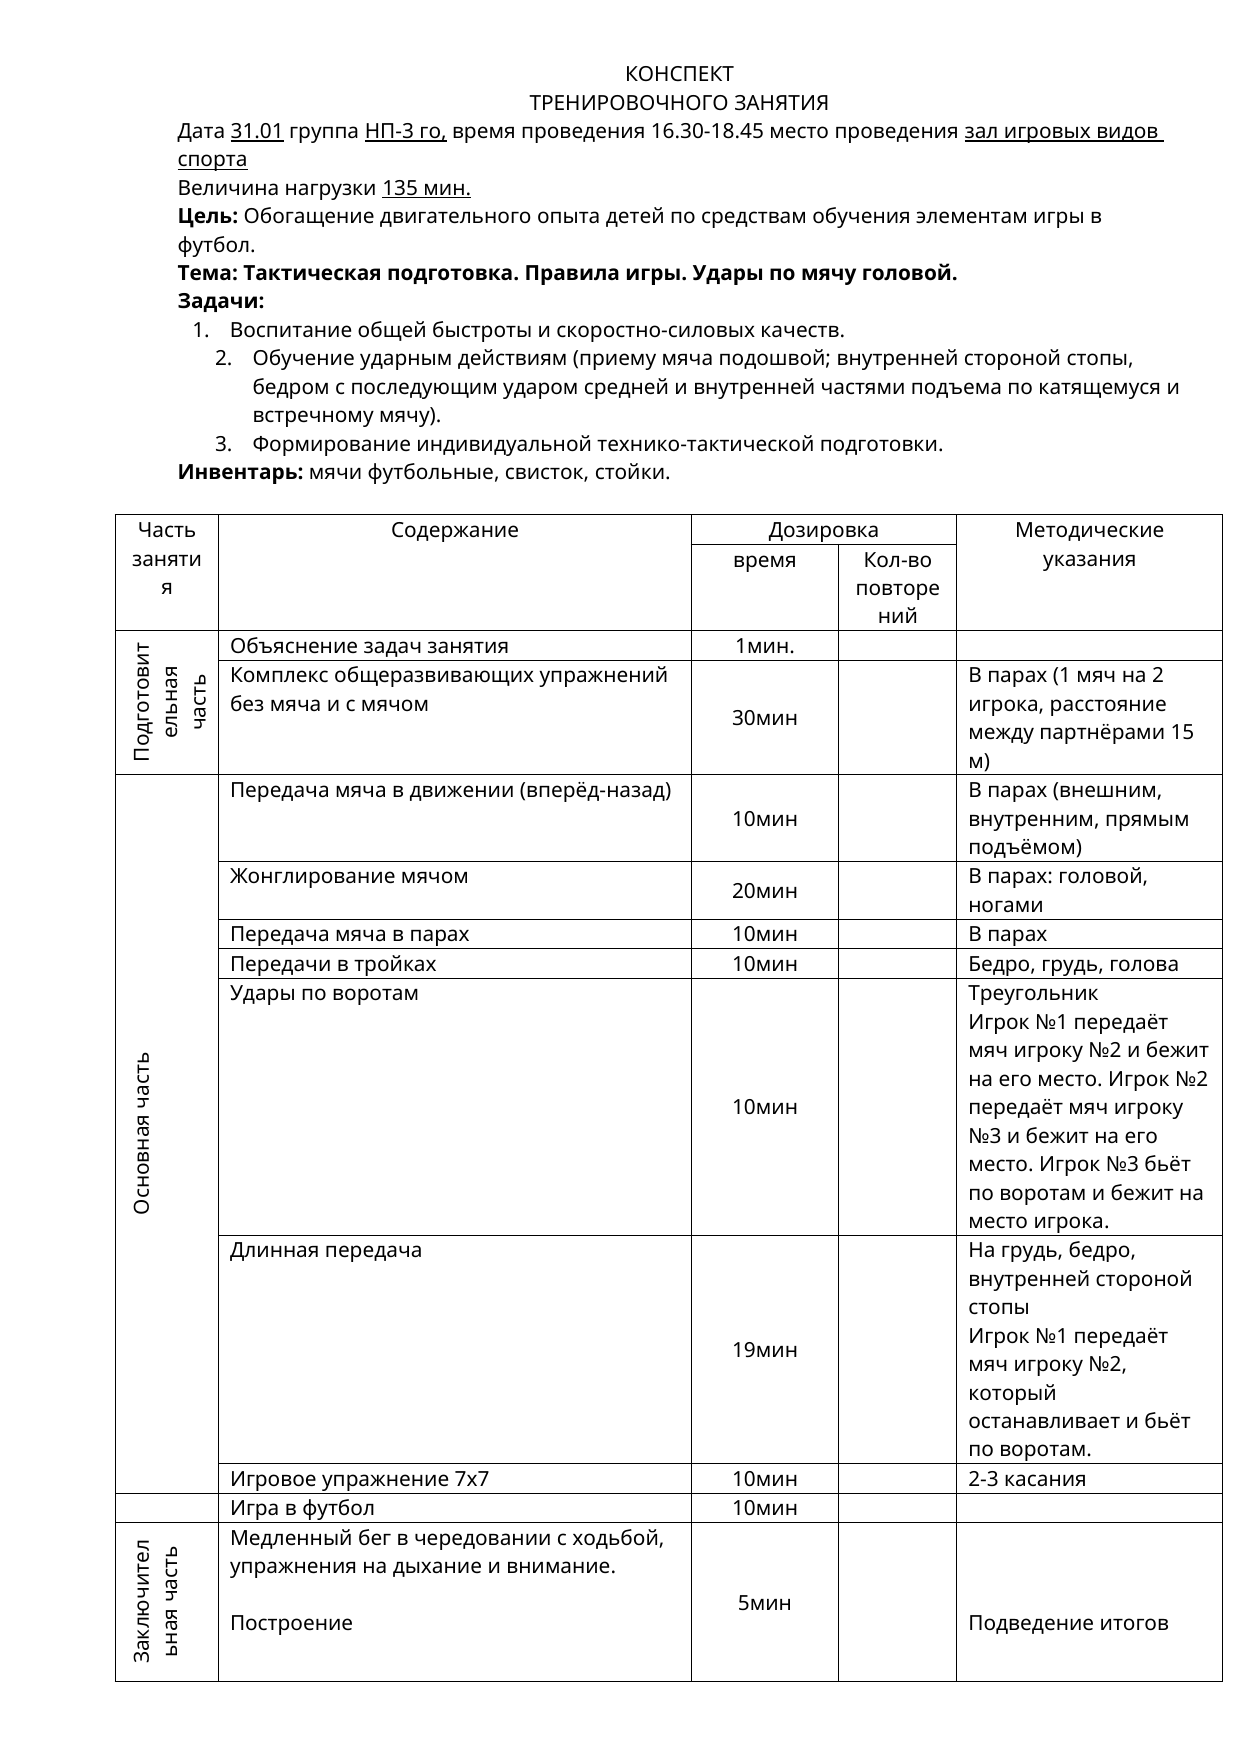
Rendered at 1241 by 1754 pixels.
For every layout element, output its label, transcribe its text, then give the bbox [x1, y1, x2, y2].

table_cell [839, 1523, 956, 1681]
table_cell [839, 1236, 956, 1463]
table_cell Подготовительная часть [116, 631, 218, 774]
table_cell 30мин [692, 661, 838, 774]
table_cell Основная часть [116, 775, 218, 1492]
table_header Часть занятия [116, 515, 218, 630]
text Инвентарь: мячи футбольные, свисток, стойки. [177, 457, 1181, 486]
table_cell [116, 1494, 218, 1522]
table_cell На грудь, бедро, внутренней стороной стопы Игрок №1 передаёт мяч игроку №2, который останавливает и бьёт по воротам. [957, 1236, 1222, 1463]
table_cell В парах: головой, ногами [957, 862, 1222, 918]
table_header Методические указания [957, 515, 1222, 630]
table_cell [839, 661, 956, 774]
table_cell 10мин [692, 920, 838, 948]
table_cell [839, 1494, 956, 1522]
table_cell [839, 775, 956, 861]
text Дата 31.01 группа НП-3 го, время проведения 16.30-18.45 место проведения зал игровых видов спорта [177, 116, 1181, 173]
table_cell [839, 1464, 956, 1492]
table_cell [839, 949, 956, 977]
text Величина нагрузки 135 мин. [177, 173, 1181, 201]
table_cell Бедро, грудь, голова [957, 949, 1222, 977]
table_cell Подведение итогов [957, 1523, 1222, 1681]
table_cell Длинная передача [219, 1236, 691, 1463]
table_cell Объяснение задач занятия [219, 631, 691, 659]
table_cell В парах (внешним, внутренним, прямым подъёмом) [957, 775, 1222, 861]
text Тема: Тактическая подготовка. Правила игры. Удары по мячу головой. [177, 258, 1181, 287]
table_cell [839, 631, 956, 659]
text Задачи: [177, 287, 1181, 315]
table_cell 10мин [692, 1494, 838, 1522]
table_cell Треугольник Игрок №1 передаёт мяч игроку №2 и бежит на его место. Игрок №2 передаёт мяч игроку №3 и бежит на его место. Игрок №3 бьёт по воротам и бежит на место игрока. [957, 979, 1222, 1234]
table_cell Игровое упражнение 7х7 [219, 1464, 691, 1492]
table_cell 2-3 касания [957, 1464, 1222, 1492]
table_cell Передача мяча в парах [219, 920, 691, 948]
table_cell время [692, 545, 838, 630]
table_cell Игра в футбол [219, 1494, 691, 1522]
list Формирование индивидуальной технико-тактической подготовки. [215, 429, 1181, 457]
text КОНСПЕКТ [177, 59, 1181, 88]
table_cell Медленный бег в чередовании с ходьбой, упражнения на дыхание и внимание. Построение [219, 1523, 691, 1681]
table_cell 10мин [692, 1464, 838, 1492]
table_cell В парах (1 мяч на 2 игрока, расстояние между партнёрами 15 м) [957, 661, 1222, 774]
table_cell 10мин [692, 949, 838, 977]
table_cell Жонглирование мячом [219, 862, 691, 918]
table_cell [839, 862, 956, 918]
table_cell Комплекс общеразвивающих упражнений без мяча и с мячом [219, 661, 691, 774]
table_header Содержание [219, 515, 691, 630]
table_cell [839, 920, 956, 948]
table_cell Передачи в тройках [219, 949, 691, 977]
table_cell [957, 631, 1222, 659]
table_cell Заключительная часть [116, 1523, 218, 1681]
list Обучение ударным действиям (приему мяча подошвой; внутренней стороной стопы, бедром с последующим ударом средней и внутренней частями подъема по катящемуся и встречному мячу). [215, 343, 1181, 429]
table_cell Удары по воротам [219, 979, 691, 1234]
table_cell [839, 979, 956, 1234]
table_cell [957, 1494, 1222, 1522]
table_cell 10мин [692, 775, 838, 861]
table_cell 20мин [692, 862, 838, 918]
text ТРЕНИРОВОЧНОГО ЗАНЯТИЯ [177, 88, 1181, 116]
table_cell В парах [957, 920, 1222, 948]
table_cell 1мин. [692, 631, 838, 659]
list Воспитание общей быстроты и скоростно-силовых качеств. [192, 315, 1181, 343]
text Цель: Обогащение двигательного опыта детей по средствам обучения элементам игры в футбол. [177, 201, 1181, 258]
table_cell 10мин [692, 979, 838, 1234]
table_header Дозировка [692, 515, 956, 544]
table_cell Кол-во повторений [839, 545, 956, 630]
table_cell Передача мяча в движении (вперёд-назад) [219, 775, 691, 861]
table_cell 19мин [692, 1236, 838, 1463]
table_cell 5мин [692, 1523, 838, 1681]
